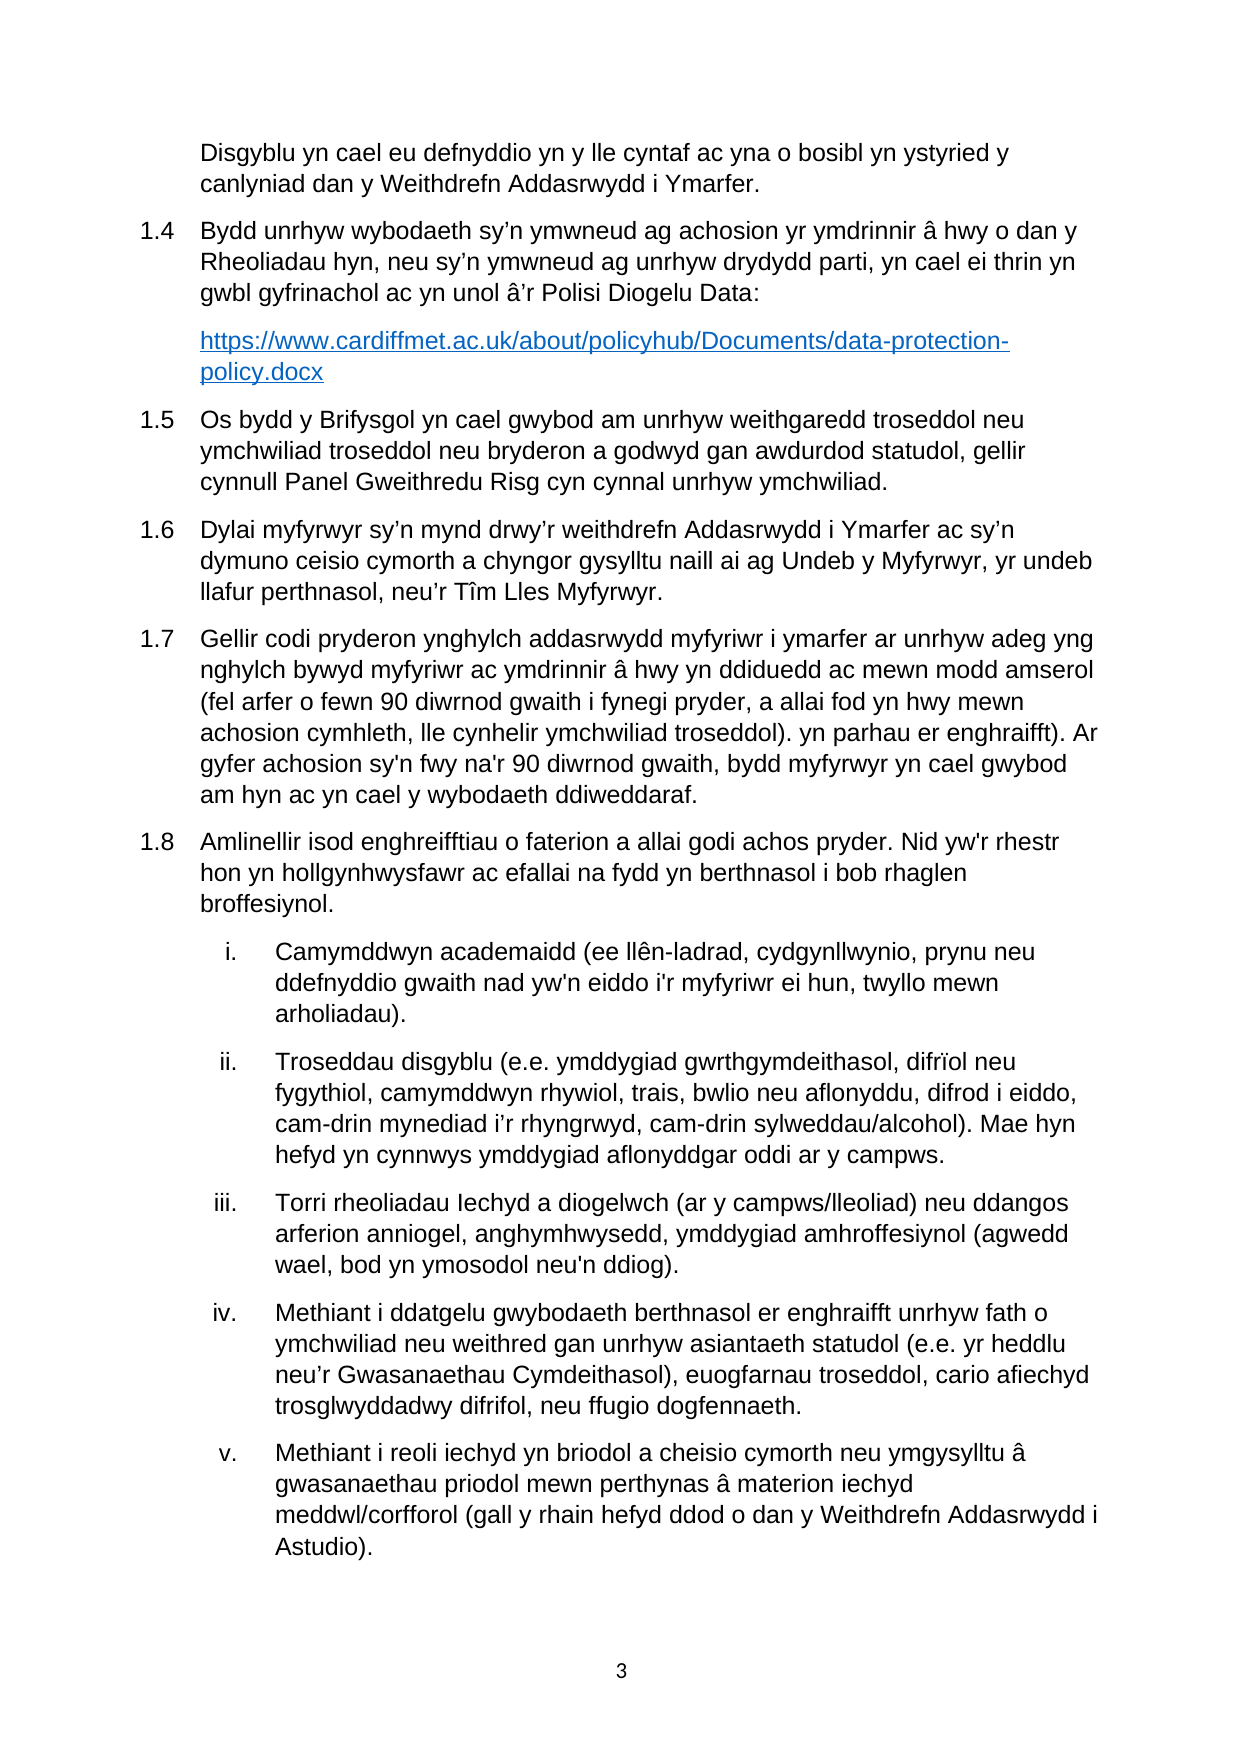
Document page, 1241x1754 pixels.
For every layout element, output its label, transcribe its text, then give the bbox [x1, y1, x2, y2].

subtitle Troseddau disgyblu (e.e. ymddygiad gwrthgymdeithasol, difrïol neu fygythiol, camymddwyn rhywiol, trais, bwlio neu aflonyddu, difrod i eiddo, cam-drin mynediad i’r rhyngrwyd, cam-drin sylweddau/alcohol). Mae hyn hefyd yn cynnwys ymddygiad aflonyddgar oddi ar y campws. [237, 1047, 1103, 1169]
subtitle Os bydd y Brifysgol yn cael gwybod am unrhyw weithgaredd troseddol neu ymchwiliad troseddol neu bryderon a godwyd gan awdurdod statudol, gellir cynnull Panel Gweithredu Risg cyn cynnal unrhyw ymchwiliad. [139, 405, 1103, 496]
subtitle Bydd unrhyw wybodaeth sy’n ymwneud ag achosion yr ymdrinnir â hwy o dan y Rheoliadau hyn, neu sy’n ymwneud ag unrhyw drydydd parti, yn cael ei thrin yn gwbl gyfrinachol ac yn unol â’r Polisi Diogelu Data: [139, 216, 1103, 307]
subtitle Camymddwyn academaidd (ee llên-ladrad, cydgynllwynio, prynu neu ddefnyddio gwaith nad yw'n eiddo i'r myfyriwr ei hun, twyllo mewn arholiadau). [237, 937, 1103, 1028]
subtitle Methiant i reoli iechyd yn briodol a cheisio cymorth neu ymgysylltu â gwasanaethau priodol mewn perthynas â materion iechyd meddwl/corfforol (gall y rhain hefyd ddod o dan y Weithdrefn Addasrwydd i Astudio). [237, 1438, 1103, 1560]
subtitle Dylai myfyrwyr sy’n mynd drwy’r weithdrefn Addasrwydd i Ymarfer ac sy’n dymuno ceisio cymorth a chyngor gysylltu naill ai ag Undeb y Myfyrwyr, yr undeb llafur perthnasol, neu’r Tîm Lles Myfyrwyr. [139, 514, 1103, 605]
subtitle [200, 137, 1103, 197]
subtitle Methiant i ddatgelu gwybodaeth berthnasol er enghraifft unrhyw fath o ymchwiliad neu weithred gan unrhyw asiantaeth statudol (e.e. yr heddlu neu’r Gwasanaethau Cymdeithasol), euogfarnau troseddol, cario afiechyd trosglwyddadwy difrifol, neu ffugio dogfennaeth. [237, 1297, 1103, 1419]
subtitle https://www.cardiffmet.ac.uk/about/policyhub/Documents/data-protection-policy.docx [200, 326, 1103, 386]
subtitle Gellir codi pryderon ynghylch addasrwydd myfyriwr i ymarfer ar unrhyw adeg yng nghylch bywyd myfyriwr ac ymdrinnir â hwy yn ddiduedd ac mewn modd amserol (fel arfer o fewn 90 diwrnod gwaith i fynegi pryder, a allai fod yn hwy mewn achosion cymhleth, lle cynhelir ymchwiliad troseddol). yn parhau er enghraifft). Ar gyfer achosion sy'n fwy na'r 90 diwrnod gwaith, bydd myfyrwyr yn cael gwybod am hyn ac yn cael y wybodaeth ddiweddaraf. [139, 624, 1103, 808]
subtitle Torri rheoliadau Iechyd a diogelwch (ar y campws/lleoliad) neu ddangos arferion anniogel, anghymhwysedd, ymddygiad amhroffesiynol (agwedd wael, bod yn ymosodol neu'n ddiog). [237, 1188, 1103, 1278]
subtitle Amlinellir isod enghreifftiau o faterion a allai godi achos pryder. Nid yw'r rhestr hon yn hollgynhwysfawr ac efallai na fydd yn berthnasol i bob rhaglen broffesiynol. [139, 827, 1103, 918]
